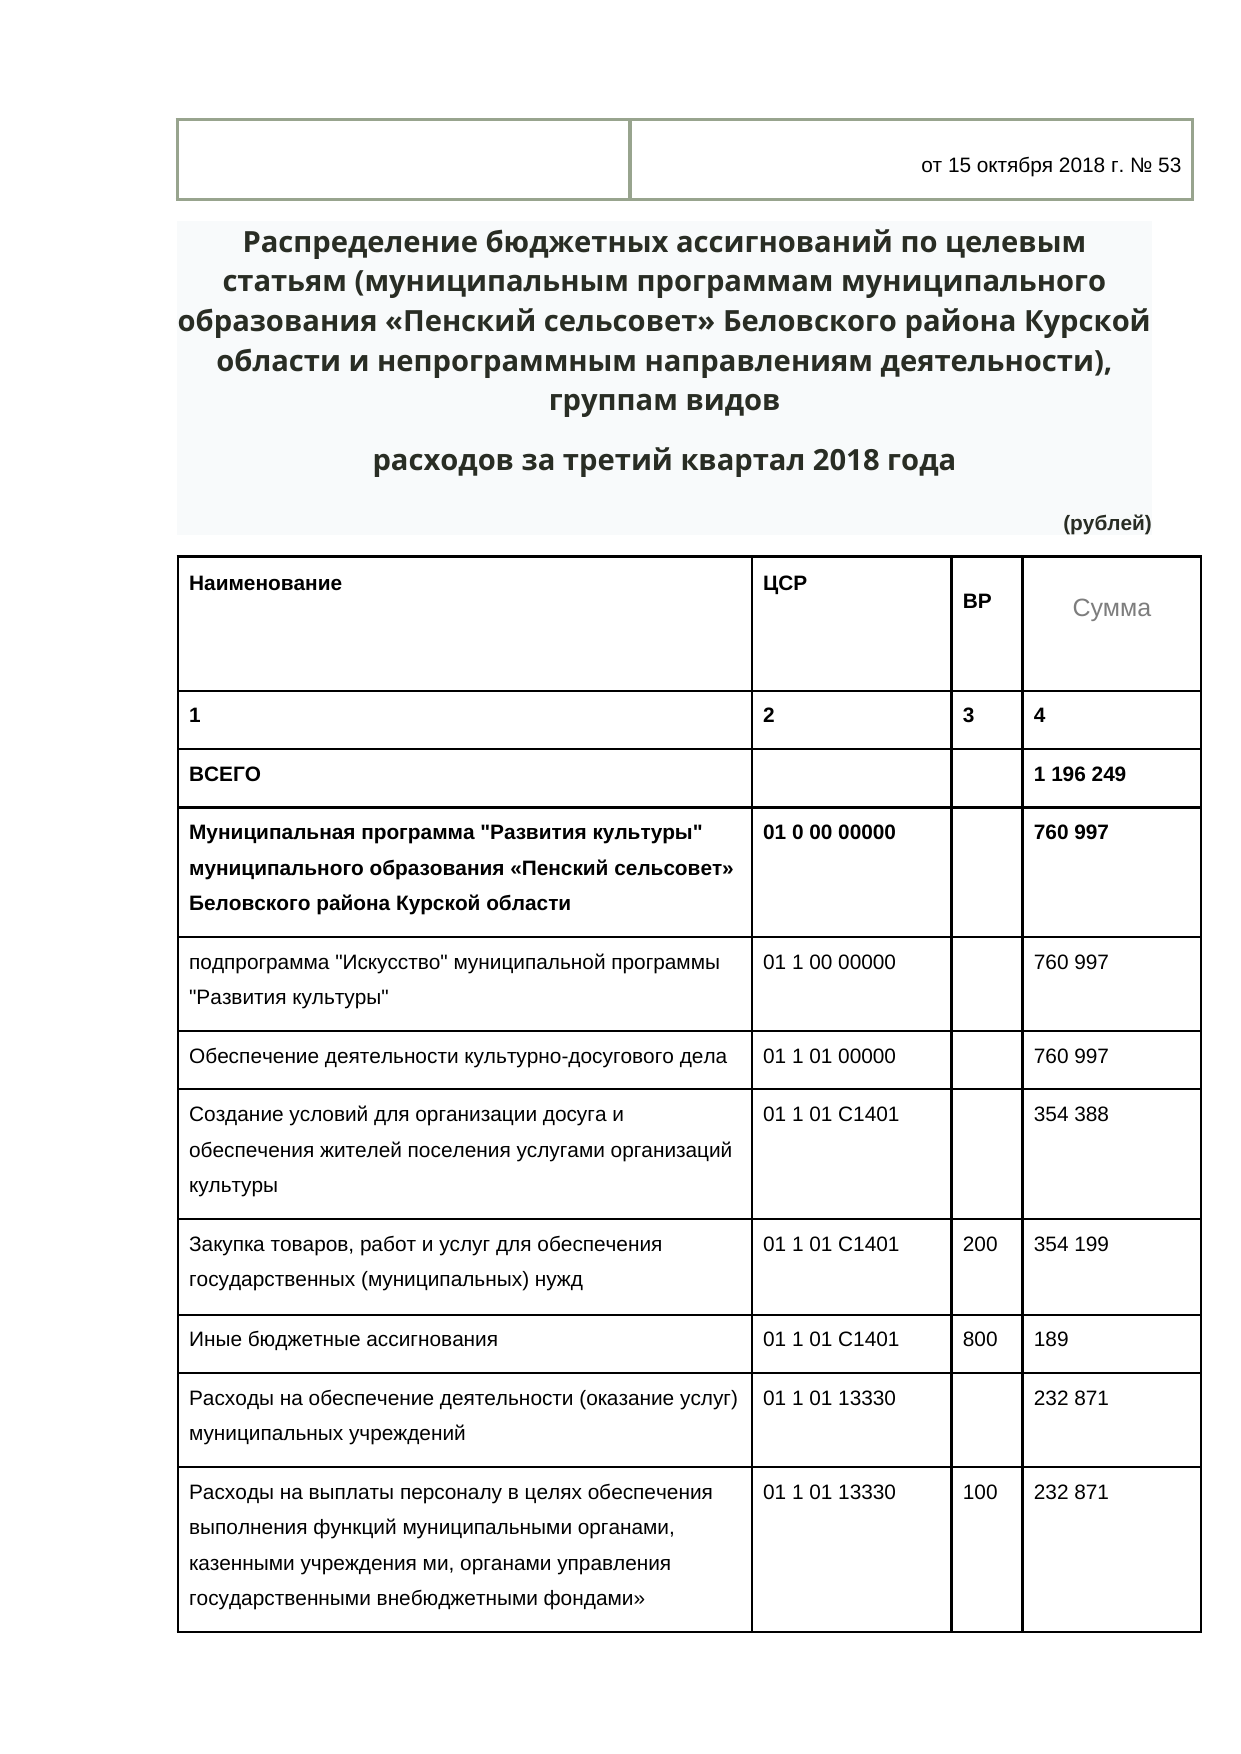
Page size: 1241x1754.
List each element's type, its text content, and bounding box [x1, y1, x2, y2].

table_header ВР [953, 558, 1021, 689]
table_cell 100 [953, 1468, 1021, 1631]
table_cell [953, 750, 1021, 806]
table_cell 01 1 01 00000 [753, 1032, 950, 1088]
table_cell 01 1 01 С1401 [753, 1316, 950, 1372]
table_cell 2 [753, 692, 950, 748]
table_header Сумма [1024, 558, 1200, 689]
table_header ЦСР [753, 558, 950, 689]
table_cell 232 871 [1024, 1468, 1200, 1631]
table_cell Муниципальная программа "Развития культуры" муниципального образования «Пенский сельсовет» Беловского района Курской области [179, 809, 751, 936]
table_cell Иные бюджетные ассигнования [179, 1316, 751, 1372]
table_cell [953, 809, 1021, 936]
table_cell 232 871 [1024, 1374, 1200, 1466]
table_cell 1 196 249 [1024, 750, 1200, 806]
table_header [179, 121, 628, 197]
table_cell 354 388 [1024, 1090, 1200, 1218]
table_cell 3 [953, 692, 1021, 748]
table_cell 760 997 [1024, 938, 1200, 1030]
text Распределение бюджетных ассигнований по целевым статьям (муниципальным программам муниципального образования «Пенский сельсовет» Беловского района Курской области и непрограммным направлениям деятельности), группам видов [177, 221, 1152, 419]
table_cell [953, 938, 1021, 1030]
table_cell [953, 1090, 1021, 1218]
table_cell 800 [953, 1316, 1021, 1372]
table_cell 1 [179, 692, 751, 748]
table_cell [953, 1374, 1021, 1466]
table_cell Закупка товаров, работ и услуг для обеспечения государственных (муниципальных) нужд [179, 1220, 751, 1313]
table_cell 189 [1024, 1316, 1200, 1372]
text (рублей) [177, 499, 1152, 535]
table_cell [753, 750, 950, 806]
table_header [632, 121, 1191, 197]
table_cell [179, 1468, 751, 1631]
table_cell 354 199 [1024, 1220, 1200, 1313]
table_cell Создание условий для организации досуга и обеспечения жителей поселения услугами организаций культуры [179, 1090, 751, 1218]
table_cell 760 997 [1024, 809, 1200, 936]
table_cell 01 1 00 00000 [753, 938, 950, 1030]
table_cell 01 1 01 С1401 [753, 1220, 950, 1313]
table_cell 01 1 01 С1401 [753, 1090, 950, 1218]
table_cell подпрограмма "Искусство" муниципальной программы "Развития культуры" [179, 938, 751, 1030]
table_cell Расходы на обеспечение деятельности (оказание услуг) муниципальных учреждений [179, 1374, 751, 1466]
table_cell 01 1 01 13330 [753, 1468, 950, 1631]
table_cell ВСЕГО [179, 750, 751, 806]
table_cell [953, 1032, 1021, 1088]
table_cell 200 [953, 1220, 1021, 1313]
table_header Наименование [179, 558, 751, 689]
table_cell 01 1 01 13330 [753, 1374, 950, 1466]
table_cell 01 0 00 00000 [753, 809, 950, 936]
table_cell 4 [1024, 692, 1200, 748]
table_cell Обеспечение деятельности культурно-досугового дела [179, 1032, 751, 1088]
text расходов за третий квартал 2018 года [177, 439, 1152, 479]
table_cell 760 997 [1024, 1032, 1200, 1088]
